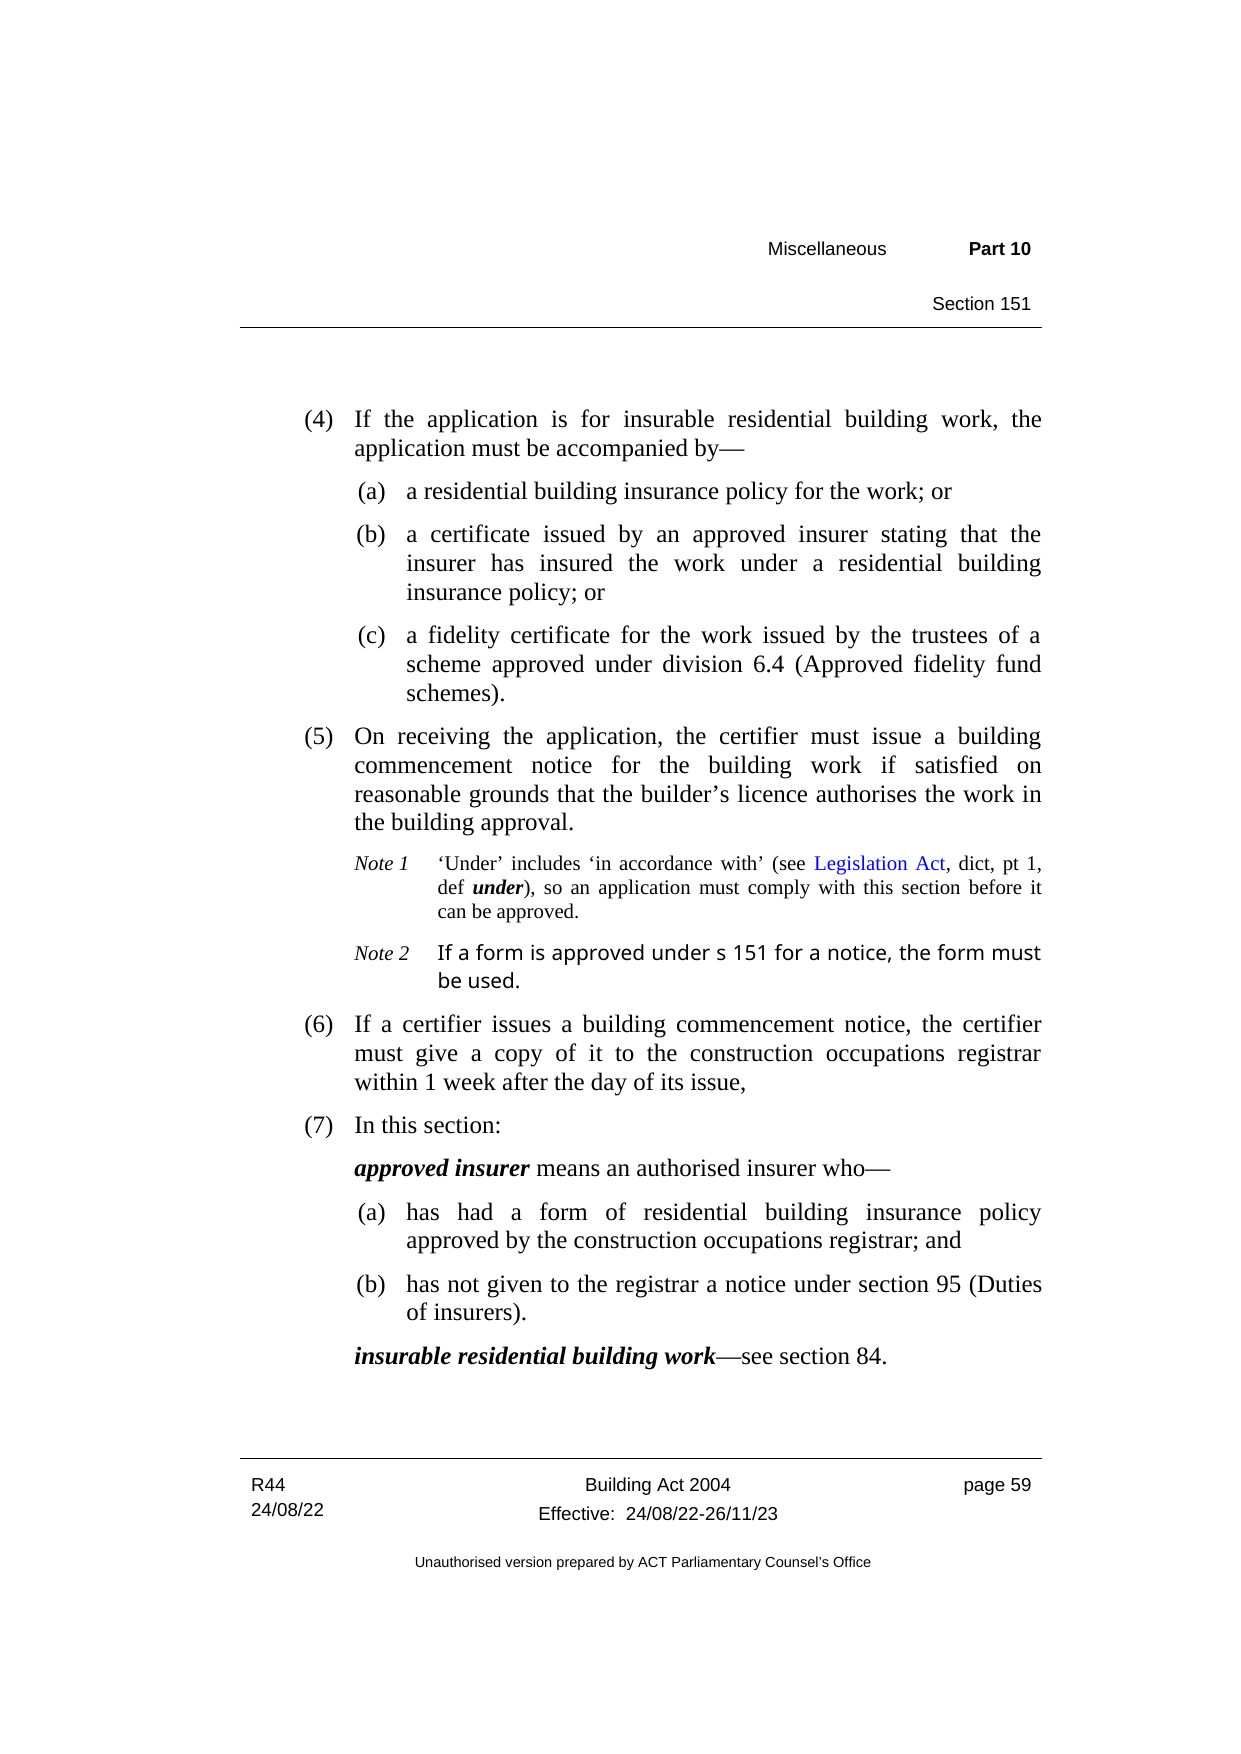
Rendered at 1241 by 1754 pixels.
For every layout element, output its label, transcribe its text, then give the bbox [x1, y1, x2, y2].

text approved insurer means an authorised insurer who— [354, 1153, 1042, 1182]
text (c) a fidelity certificate for the work issued by the trustees of a scheme approved under division 6.4 (Approved fidelity fund schemes). [239, 620, 1042, 707]
text (b) a certificate issued by an approved insurer stating that the insurer has insured the work under a residential building insurance policy; or [239, 519, 1042, 606]
text (b) has not given to the registrar a notice under section 95 (Duties of insurers). [239, 1269, 1042, 1326]
text (5) On receiving the application, the certifier must issue a building commencement notice for the building work if satisfied on reasonable grounds that the builder’s licence authorises the work in the building approval. [239, 721, 1042, 836]
text (4) If the application is for insurable residential building work, the application must be accompanied by— [239, 404, 1042, 462]
text (6) If a certifier issues a building commencement notice, the certifier must give a copy of it to the construction occupations registrar within 1 week after the day of its issue, [239, 1009, 1042, 1095]
text (7) In this section: [239, 1110, 1042, 1139]
text insurable residential building work—see section 84. [354, 1341, 1042, 1369]
text Note 1 ‘Under’ includes ‘in accordance with’ (see Legislation Act, dict, pt 1, def under), so an application must comply with this section before it can be approved. [354, 851, 1042, 923]
text (a) a residential building insurance policy for the work; or [239, 476, 1042, 505]
text (a) has had a form of residential building insurance policy approved by the construction occupations registrar; and [239, 1197, 1042, 1254]
text Note 2 If a form is approved under s 151 for a notice, the form must be used. [354, 938, 1042, 994]
